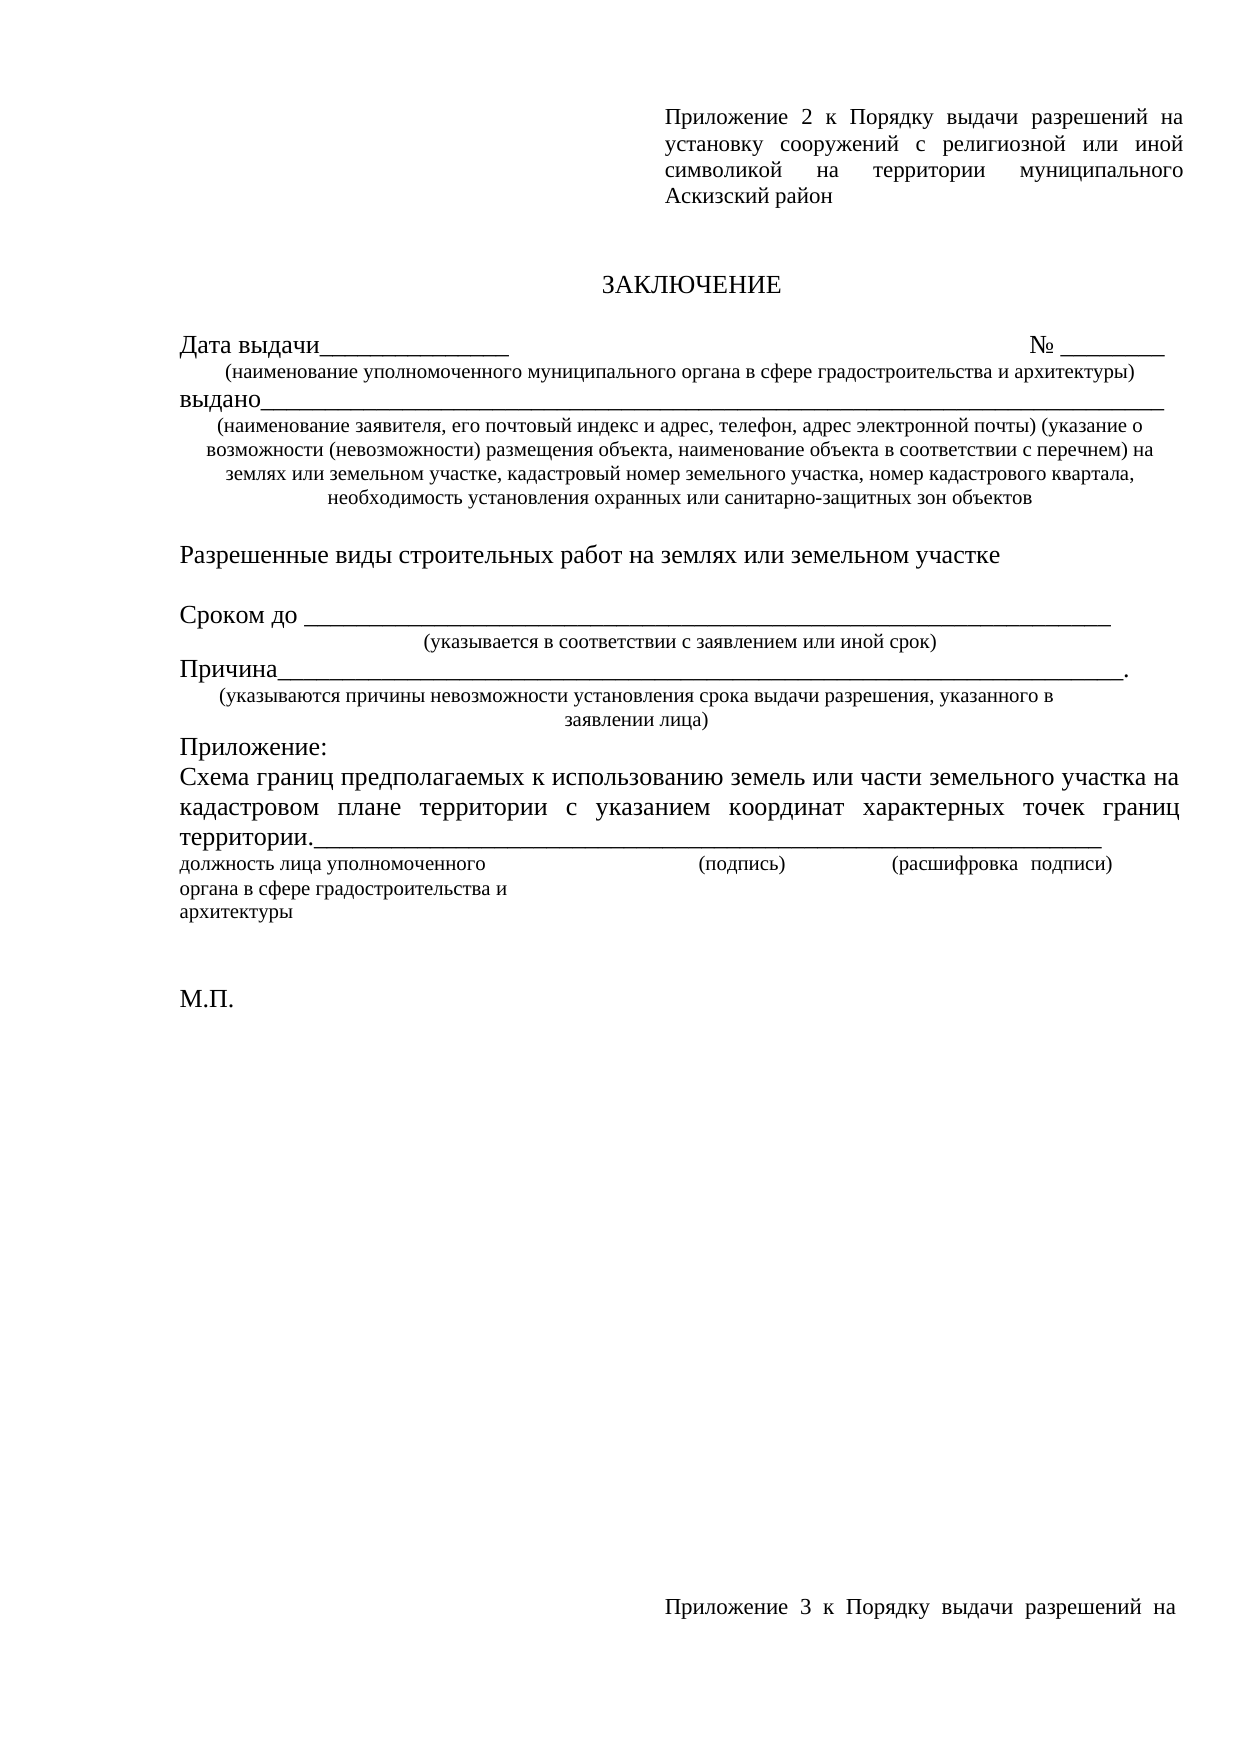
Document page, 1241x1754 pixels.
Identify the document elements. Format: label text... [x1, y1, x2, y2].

text Схема границ предполагаемых к использованию земель или части земельного участка на кадастровом плане территории с указанием координат характерных точек границ территории. [179, 761, 1181, 851]
text М.П. [179, 983, 1181, 1013]
text Причина_________________________________________________________________. [179, 653, 1181, 683]
text органа в сфере градостроительства и [179, 875, 1181, 899]
text (наименование уполномоченного муниципального органа в сфере градостроительства и архитектуры) [179, 359, 1181, 383]
text архитектуры [179, 899, 1181, 923]
text (наименование заявителя, его почтовый индекс и адрес, телефон, адрес электронной почты) (указание о возможности (невозможности) размещения объекта, наименование объекта в соответствии с перечнем) на землях или земельном участке, кадастровый номер земельного участка, номер кадастрового квартала, необходимость установления охранных или санитарно-защитных зон объектов [179, 413, 1181, 509]
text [664, 1593, 1177, 1620]
text Дата выдачи № ________ [179, 329, 1181, 359]
text Сроком до ______________________________________________________________ [179, 599, 1181, 629]
text выдано ________ [179, 383, 1181, 413]
text (указываются причины невозможности установления срока выдачи разрешения, указанного в заявлении лица) [179, 683, 1093, 731]
text (указывается в соответствии с заявлением или иной срок) [179, 629, 1181, 653]
text должность лица уполномоченного (подпись) (расшифровка подписи) [179, 851, 1181, 875]
text Разрешенные виды строительных работ на землях или земельном участке [179, 539, 1181, 569]
text ЗАКЛЮЧЕНИЕ [202, 269, 1181, 299]
text Приложение 2 к Порядку выдачи разрешений на установку сооружений с религиозной или иной символикой на территории муниципального Аскизский район [664, 103, 1184, 209]
text Приложение: [179, 731, 1181, 761]
